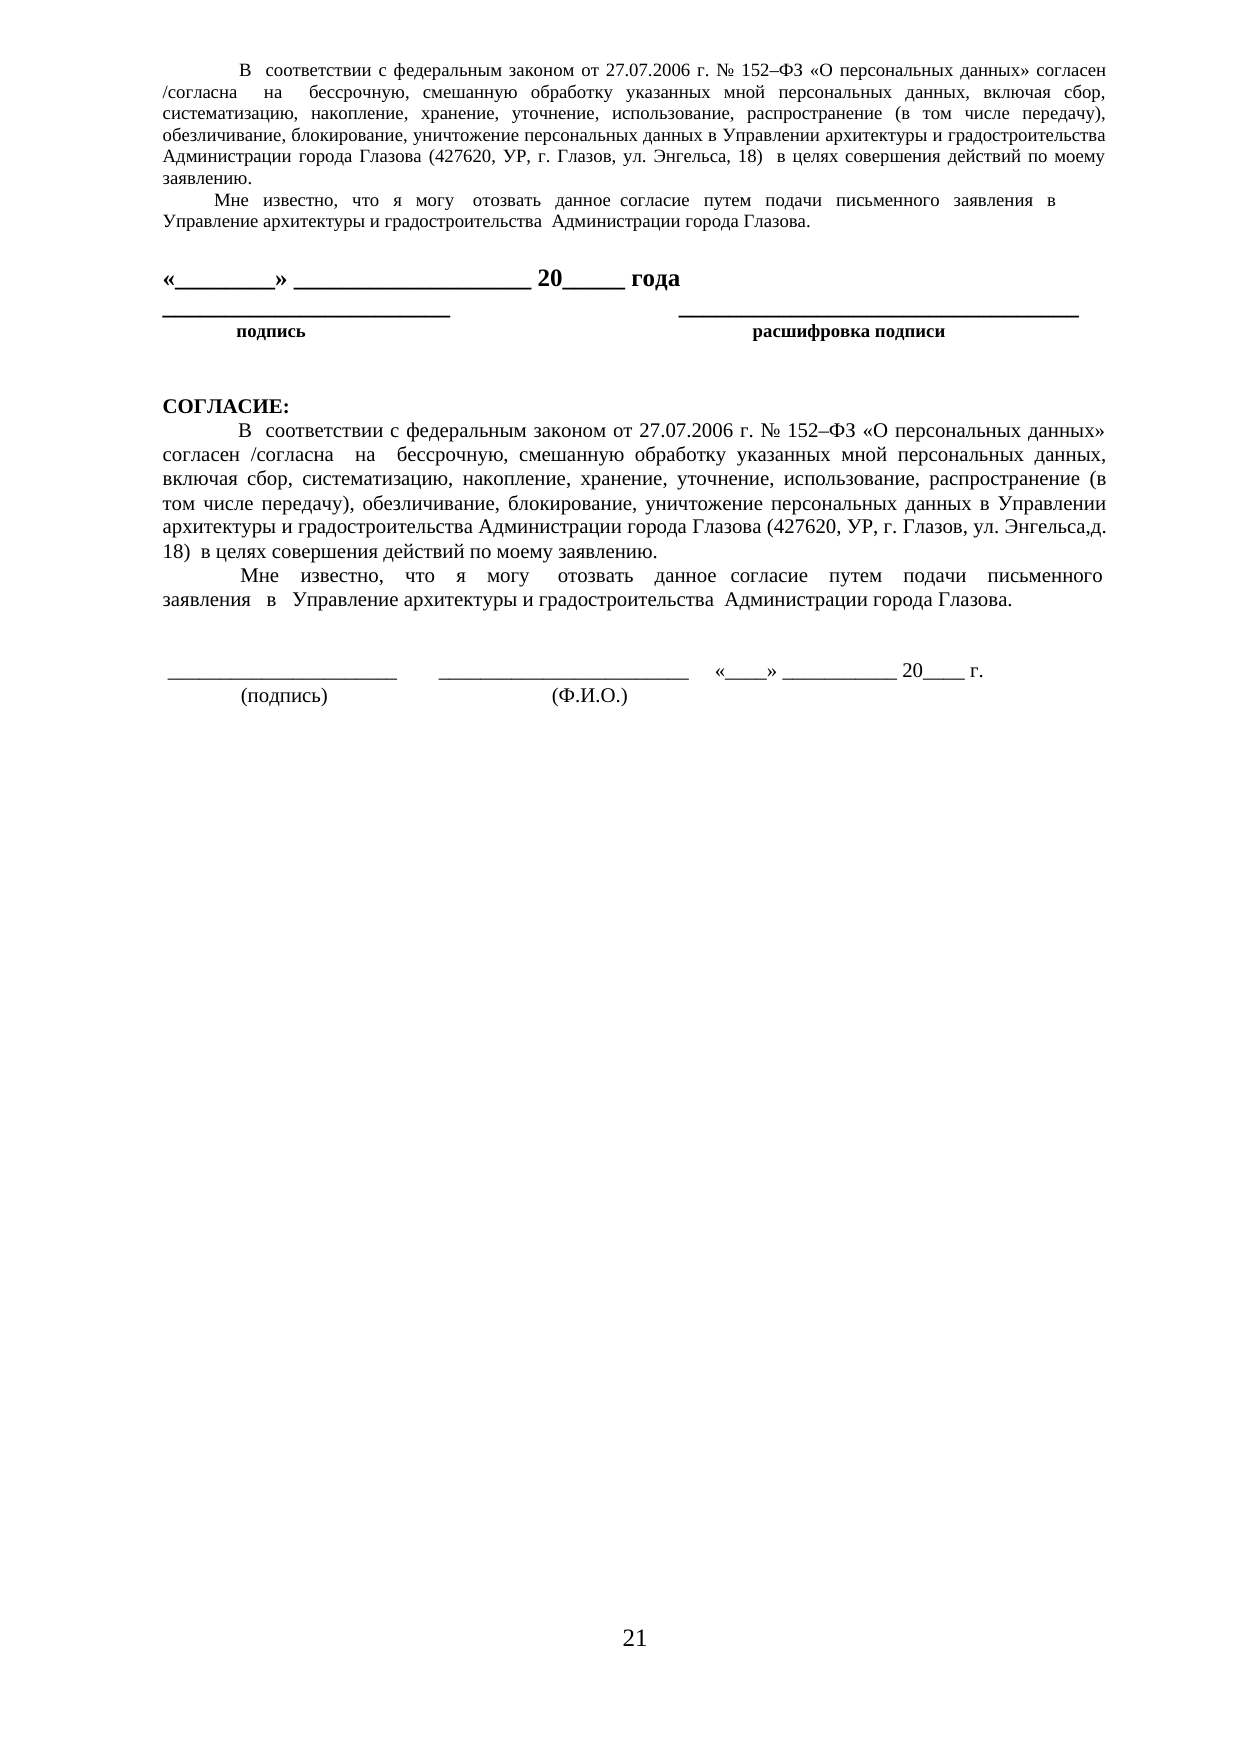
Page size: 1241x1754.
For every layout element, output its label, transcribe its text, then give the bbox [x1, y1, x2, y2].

text Мне известно, что я могу отозвать данное согласие путем подачи письменного заявления в Управление архитектуры и градостроительства Администрации города Глазова. [162, 188, 1107, 232]
text _______________________ ________________________________ [162, 291, 1107, 320]
text В соответствии с федеральным законом от 27.07.2006 г. № 152–ФЗ «О персональных данных» согласен /согласна на бессрочную, смешанную обработку указанных мной персональных данных, включая сбор, систематизацию, накопление, хранение, уточнение, использование, распространение (в том числе передачу), обезличивание, блокирование, уничтожение персональных данных в Управлении архитектуры и градостроительства Администрации города Глазова (427620, УР, г. Глазов, ул. Энгельса, 18) в целях совершения действий по моему заявлению. [162, 59, 1107, 188]
text ______________________ ________________________ «____» ___________ 20____ г. [162, 658, 1107, 682]
text «________» ___________________ 20_____ года [162, 263, 1107, 291]
text В соответствии с федеральным законом от 27.07.2006 г. № 152–ФЗ «О персональных данных» согласен /согласна на бессрочную, смешанную обработку указанных мной персональных данных, включая сбор, систематизацию, накопление, хранение, уточнение, использование, распространение (в том числе передачу), обезличивание, блокирование, уничтожение персональных данных в Управлении архитектуры и градостроительства Администрации города Глазова (427620, УР, г. Глазов, ул. Энгельса,д. 18) в целях совершения действий по моему заявлению. [162, 418, 1107, 563]
text подпись расшифровка подписи [162, 320, 1107, 342]
text (подпись) (Ф.И.О.) [162, 682, 1107, 707]
text СОГЛАСИЕ: [162, 394, 1107, 418]
text Мне известно, что я могу отозвать данное согласие путем подачи письменного заявления в Управление архитектуры и градостроительства Администрации города Глазова. [162, 563, 1107, 611]
